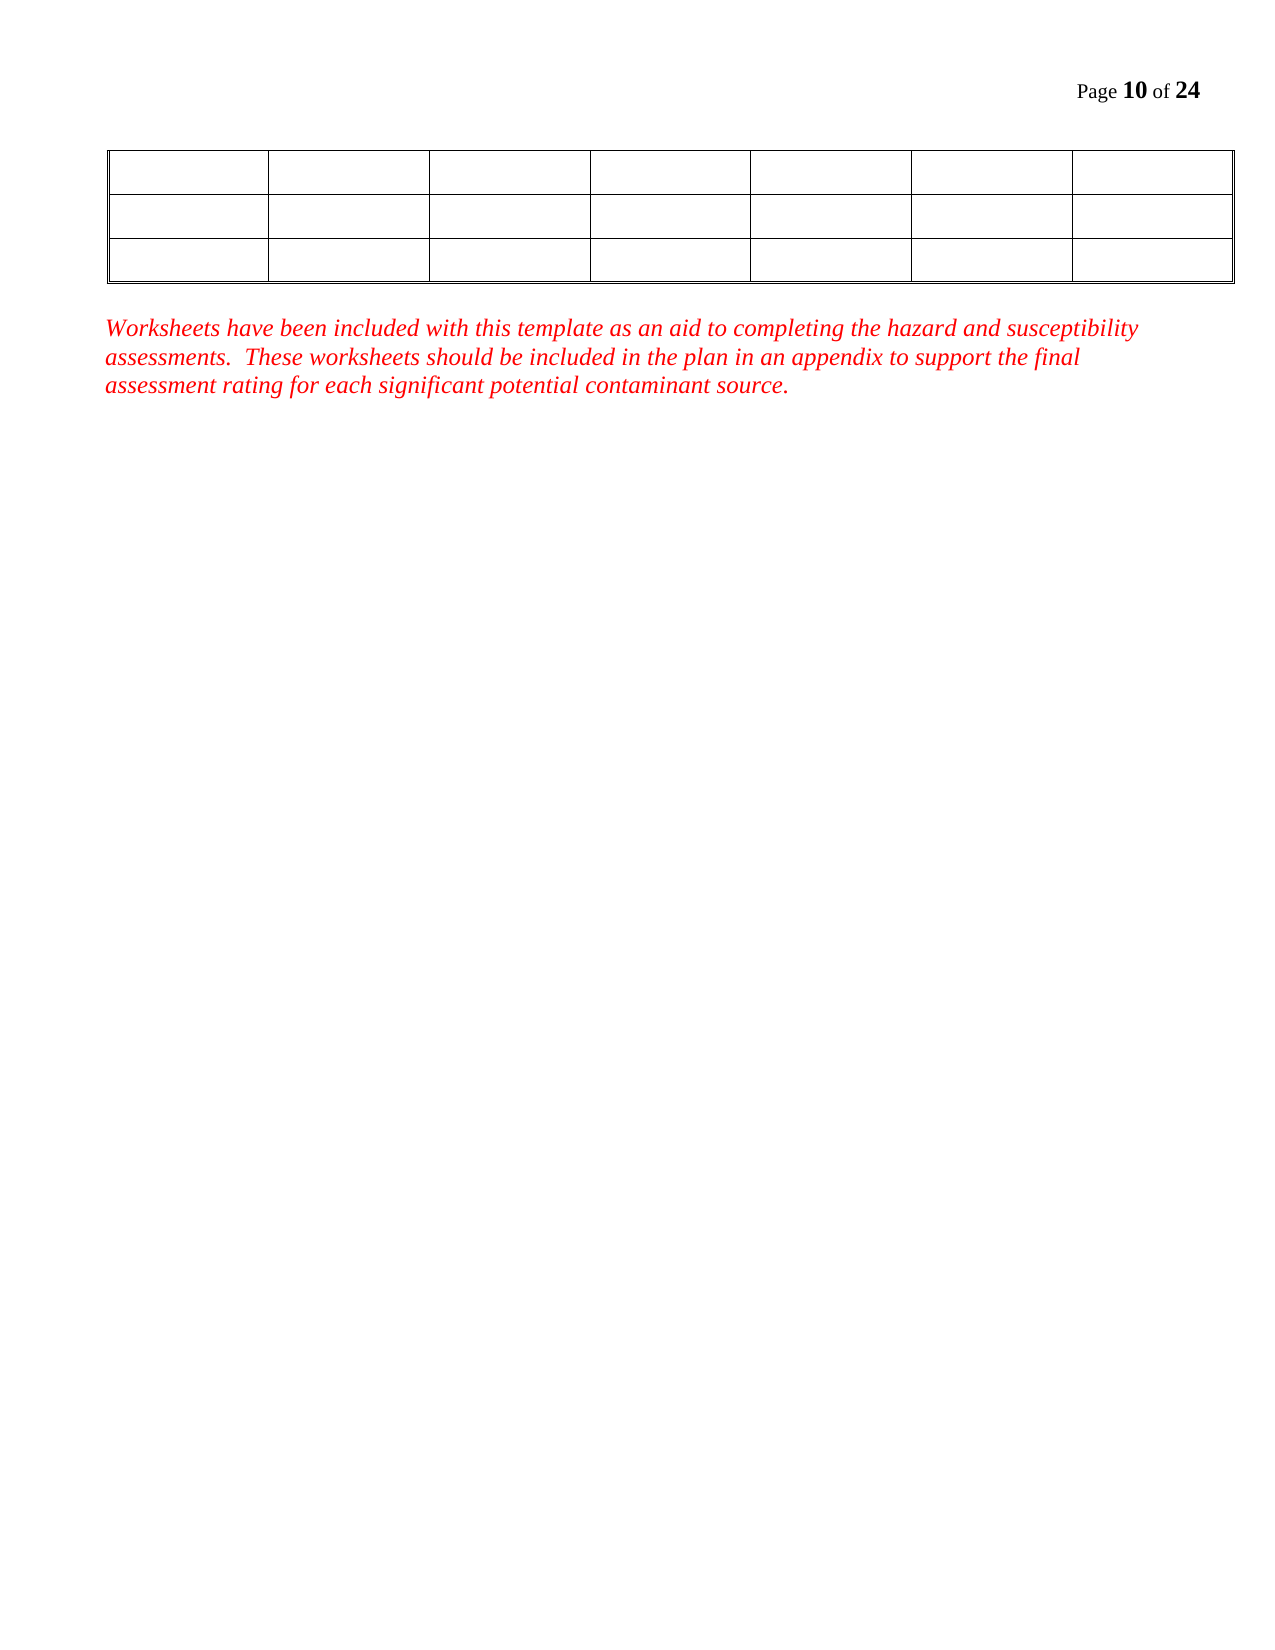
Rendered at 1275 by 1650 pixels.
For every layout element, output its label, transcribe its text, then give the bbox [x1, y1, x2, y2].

table_cell [591, 239, 750, 281]
table_cell [110, 239, 268, 281]
table_cell [110, 195, 268, 237]
table_cell [1073, 195, 1232, 237]
table_cell [591, 195, 750, 237]
table_cell [912, 195, 1072, 237]
table_cell [430, 151, 590, 194]
table_cell [430, 239, 590, 281]
table_cell [430, 195, 590, 237]
table_cell [751, 239, 911, 281]
table_cell [269, 195, 429, 237]
table_cell [110, 151, 268, 194]
table_cell [912, 239, 1072, 281]
table_cell [1073, 151, 1232, 194]
text Worksheets have been included with this template as an aid to completing the hazard and susceptibility assessments. These worksheets should be included in the plan in an appendix to support the final assessment rating for each significant potential contaminant source. [105, 313, 1200, 399]
table_cell [1073, 239, 1232, 281]
table_cell [751, 195, 911, 237]
table_cell [591, 151, 750, 194]
table_cell [269, 151, 429, 194]
table_cell [751, 151, 911, 194]
table_cell [269, 239, 429, 281]
table_cell [912, 151, 1072, 194]
